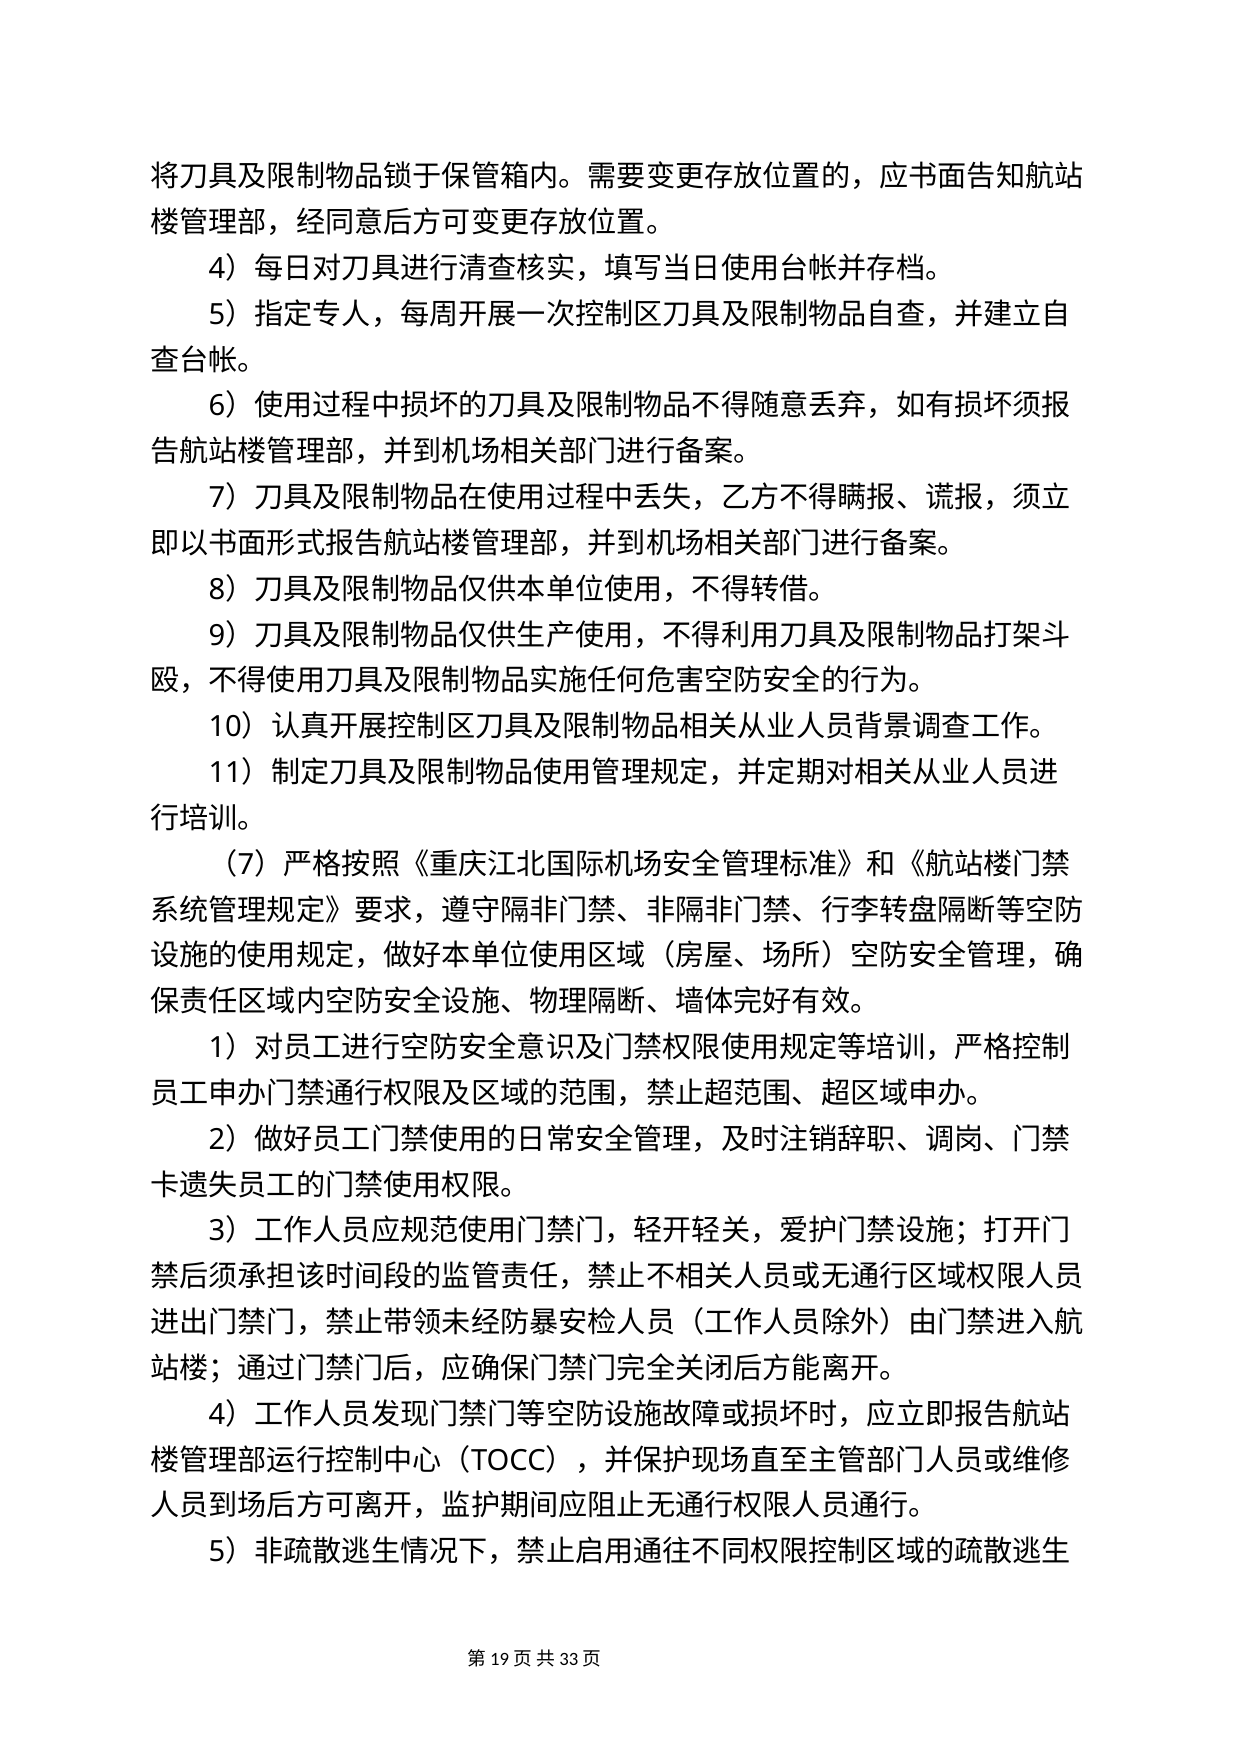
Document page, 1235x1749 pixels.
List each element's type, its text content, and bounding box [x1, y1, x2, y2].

text 10）认真开展控制区刀具及限制物品相关从业人员背景调查工作。 [150, 700, 1084, 746]
text 4）工作人员发现门禁门等空防设施故障或损坏时，应立即报告航站楼管理部运行控制中心（TOCC），并保护现场直至主管部门人员或维修人员到场后方可离开，监护期间应阻止无通行权限人员通行。 [150, 1387, 1084, 1525]
text 1）对员工进行空防安全意识及门禁权限使用规定等培训，严格控制员工申办门禁通行权限及区域的范围，禁止超范围、超区域申办。 [150, 1021, 1084, 1112]
text 7）刀具及限制物品在使用过程中丢失，乙方不得瞒报、谎报，须立即以书面形式报告航站楼管理部，并到机场相关部门进行备案。 [150, 471, 1084, 562]
text （7）严格按照《重庆江北国际机场安全管理标准》和《航站楼门禁系统管理规定》要求，遵守隔非门禁、非隔非门禁、行李转盘隔断等空防设施的使用规定，做好本单位使用区域（房屋、场所）空防安全管理，确保责任区域内空防安全设施、物理隔断、墙体完好有效。 [150, 837, 1084, 1021]
text 5）指定专人，每周开展一次控制区刀具及限制物品自查，并建立自查台帐。 [150, 287, 1084, 379]
text 3）工作人员应规范使用门禁门，轻开轻关，爱护门禁设施；打开门禁后须承担该时间段的监管责任，禁止不相关人员或无通行区域权限人员进出门禁门，禁止带领未经防暴安检人员（工作人员除外）由门禁进入航站楼；通过门禁门后，应确保门禁门完全关闭后方能离开。 [150, 1204, 1084, 1387]
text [150, 1525, 1084, 1571]
text 6）使用过程中损坏的刀具及限制物品不得随意丢弃，如有损坏须报告航站楼管理部，并到机场相关部门进行备案。 [150, 379, 1084, 471]
text 11）制定刀具及限制物品使用管理规定，并定期对相关从业人员进行培训。 [150, 746, 1084, 837]
text 8）刀具及限制物品仅供本单位使用，不得转借。 [150, 562, 1084, 608]
text 4）每日对刀具进行清查核实，填写当日使用台帐并存档。 [150, 242, 1084, 287]
text 2）做好员工门禁使用的日常安全管理，及时注销辞职、调岗、门禁卡遗失员工的门禁使用权限。 [150, 1112, 1084, 1204]
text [150, 150, 1084, 242]
text 9）刀具及限制物品仅供生产使用，不得利用刀具及限制物品打架斗殴，不得使用刀具及限制物品实施任何危害空防安全的行为。 [150, 608, 1084, 700]
